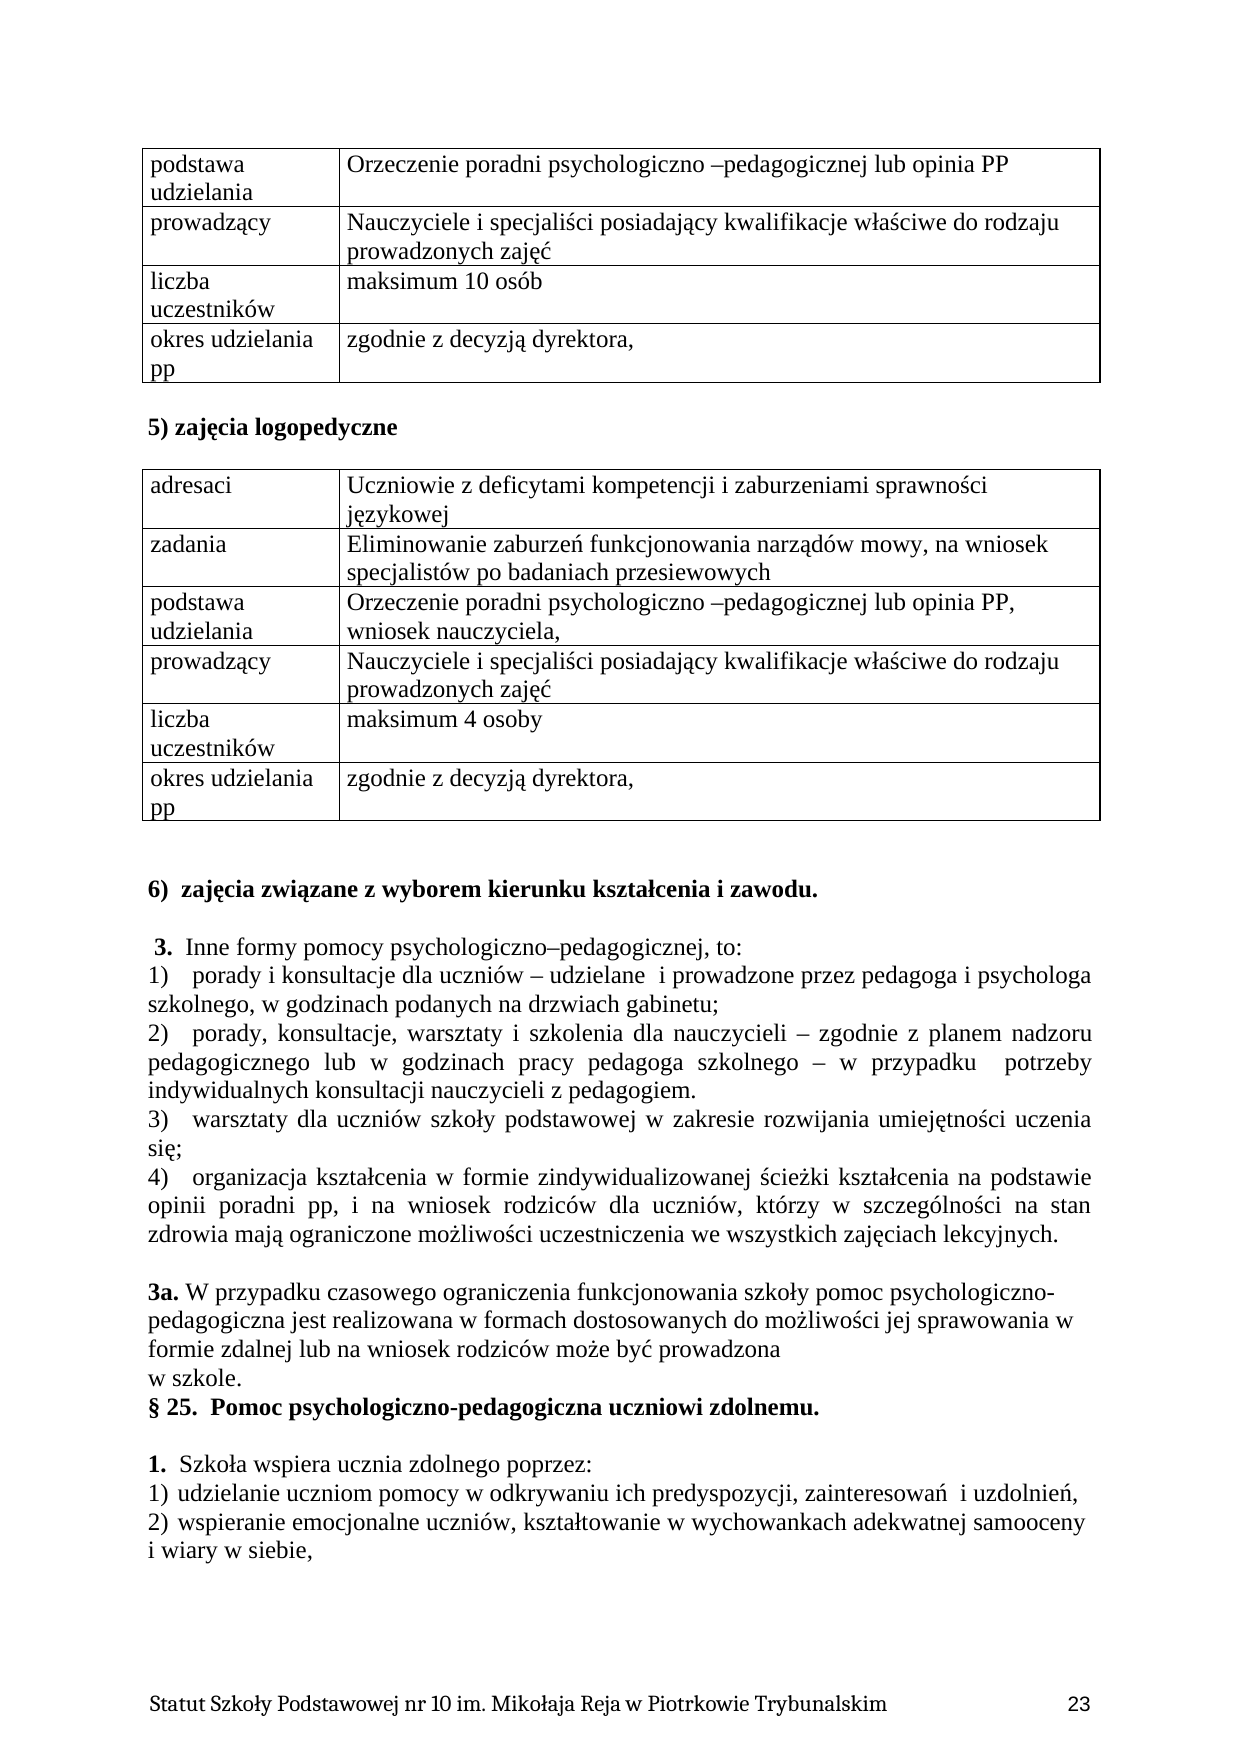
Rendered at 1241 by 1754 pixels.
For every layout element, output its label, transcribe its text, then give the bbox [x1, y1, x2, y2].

text § 25. Pomoc psychologiczno-pedagogiczna uczniowi zdolnemu. [148, 1392, 1093, 1420]
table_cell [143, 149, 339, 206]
text 6) zajęcia związane z wyborem kierunku kształcenia i zawodu. [148, 874, 1093, 903]
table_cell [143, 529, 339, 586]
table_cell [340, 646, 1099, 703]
text 3. Inne formy pomocy psychologiczno–pedagogicznej, to: [148, 932, 1093, 960]
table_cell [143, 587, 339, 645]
list wspieranie emocjonalne uczniów, kształtowanie w wychowankach adekwatnej samooceny i wiary w siebie, [148, 1507, 1093, 1564]
list udzielanie uczniom pomocy w odkrywaniu ich predyspozycji, zainteresowań i uzdolnień, [148, 1478, 1093, 1507]
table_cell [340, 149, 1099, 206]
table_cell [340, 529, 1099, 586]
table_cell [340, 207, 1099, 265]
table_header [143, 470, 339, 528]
text 5) zajęcia logopedyczne [148, 412, 1093, 440]
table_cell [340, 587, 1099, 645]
list organizacja kształcenia w formie zindywidualizowanej ścieżki kształcenia na podstawie opinii poradni pp, i na wniosek rodziców dla uczniów, którzy w szczególności na stan zdrowia mają ograniczone możliwości uczestniczenia we wszystkich zajęciach lekcyjnych. [148, 1162, 1093, 1248]
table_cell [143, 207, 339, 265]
list porady i konsultacje dla uczniów – udzielane i prowadzone przez pedagoga i psychologa szkolnego, w godzinach podanych na drzwiach gabinetu; [148, 960, 1093, 1018]
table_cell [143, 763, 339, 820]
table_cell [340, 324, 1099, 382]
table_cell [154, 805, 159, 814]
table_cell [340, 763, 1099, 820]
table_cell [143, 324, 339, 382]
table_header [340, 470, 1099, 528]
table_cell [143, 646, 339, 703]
list warsztaty dla uczniów szkoły podstawowej w zakresie rozwijania umiejętności uczenia się; [148, 1104, 1093, 1162]
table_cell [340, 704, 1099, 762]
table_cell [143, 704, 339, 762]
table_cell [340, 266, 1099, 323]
text 1. Szkoła wspiera ucznia zdolnego poprzez: [148, 1449, 1093, 1478]
list porady, konsultacje, warsztaty i szkolenia dla nauczycieli – zgodnie z planem nadzoru pedagogicznego lub w godzinach pracy pedagoga szkolnego – w przypadku potrzeby indywidualnych konsultacji nauczycieli z pedagogiem. [148, 1018, 1093, 1104]
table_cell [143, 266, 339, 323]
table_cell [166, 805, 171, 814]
text 3a. W przypadku czasowego ograniczenia funkcjonowania szkoły pomoc psychologiczno-pedagogiczna jest realizowana w formach dostosowanych do możliwości jej sprawowania w formie zdalnej lub na wniosek rodziców może być prowadzona w szkole. [148, 1277, 1093, 1392]
